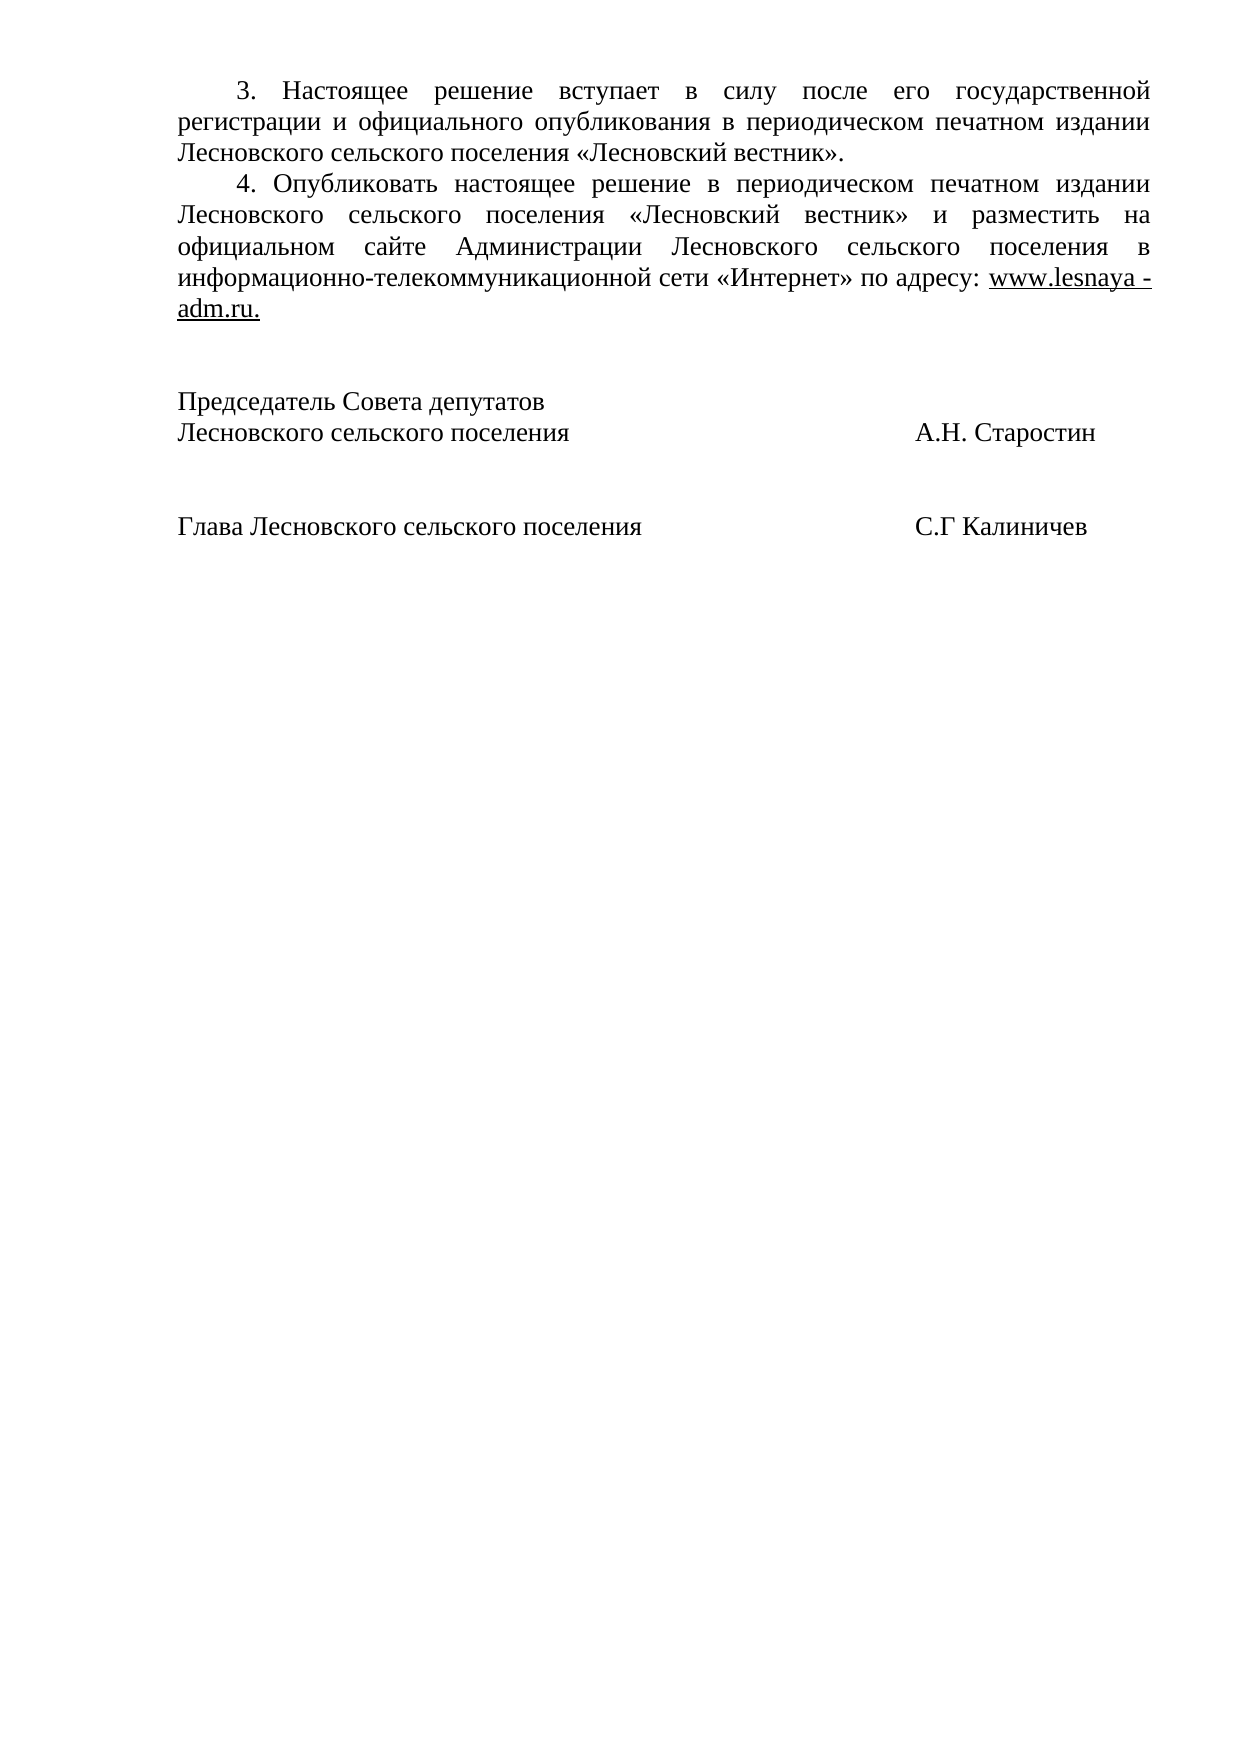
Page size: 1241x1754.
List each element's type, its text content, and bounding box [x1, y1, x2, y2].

text Глава Лесновского сельского поселения С.Г Калиничев [177, 510, 1152, 541]
text Лесновского сельского поселения А.Н. Старостин [177, 416, 1152, 448]
text 3. Настоящее решение вступает в силу после его государственной регистрации и официального опубликования в периодическом печатном издании Лесновского сельского поселения «Лесновский вестник». [177, 74, 1152, 167]
text Председатель Совета депутатов [177, 385, 1152, 416]
text 4. Опубликовать настоящее решение в периодическом печатном издании Лесновского сельского поселения «Лесновский вестник» и разместить на официальном сайте Администрации Лесновского сельского поселения в информационно-телекоммуникационной сети «Интернет» по адресу: www.lesnaya - adm.ru. [177, 167, 1152, 323]
